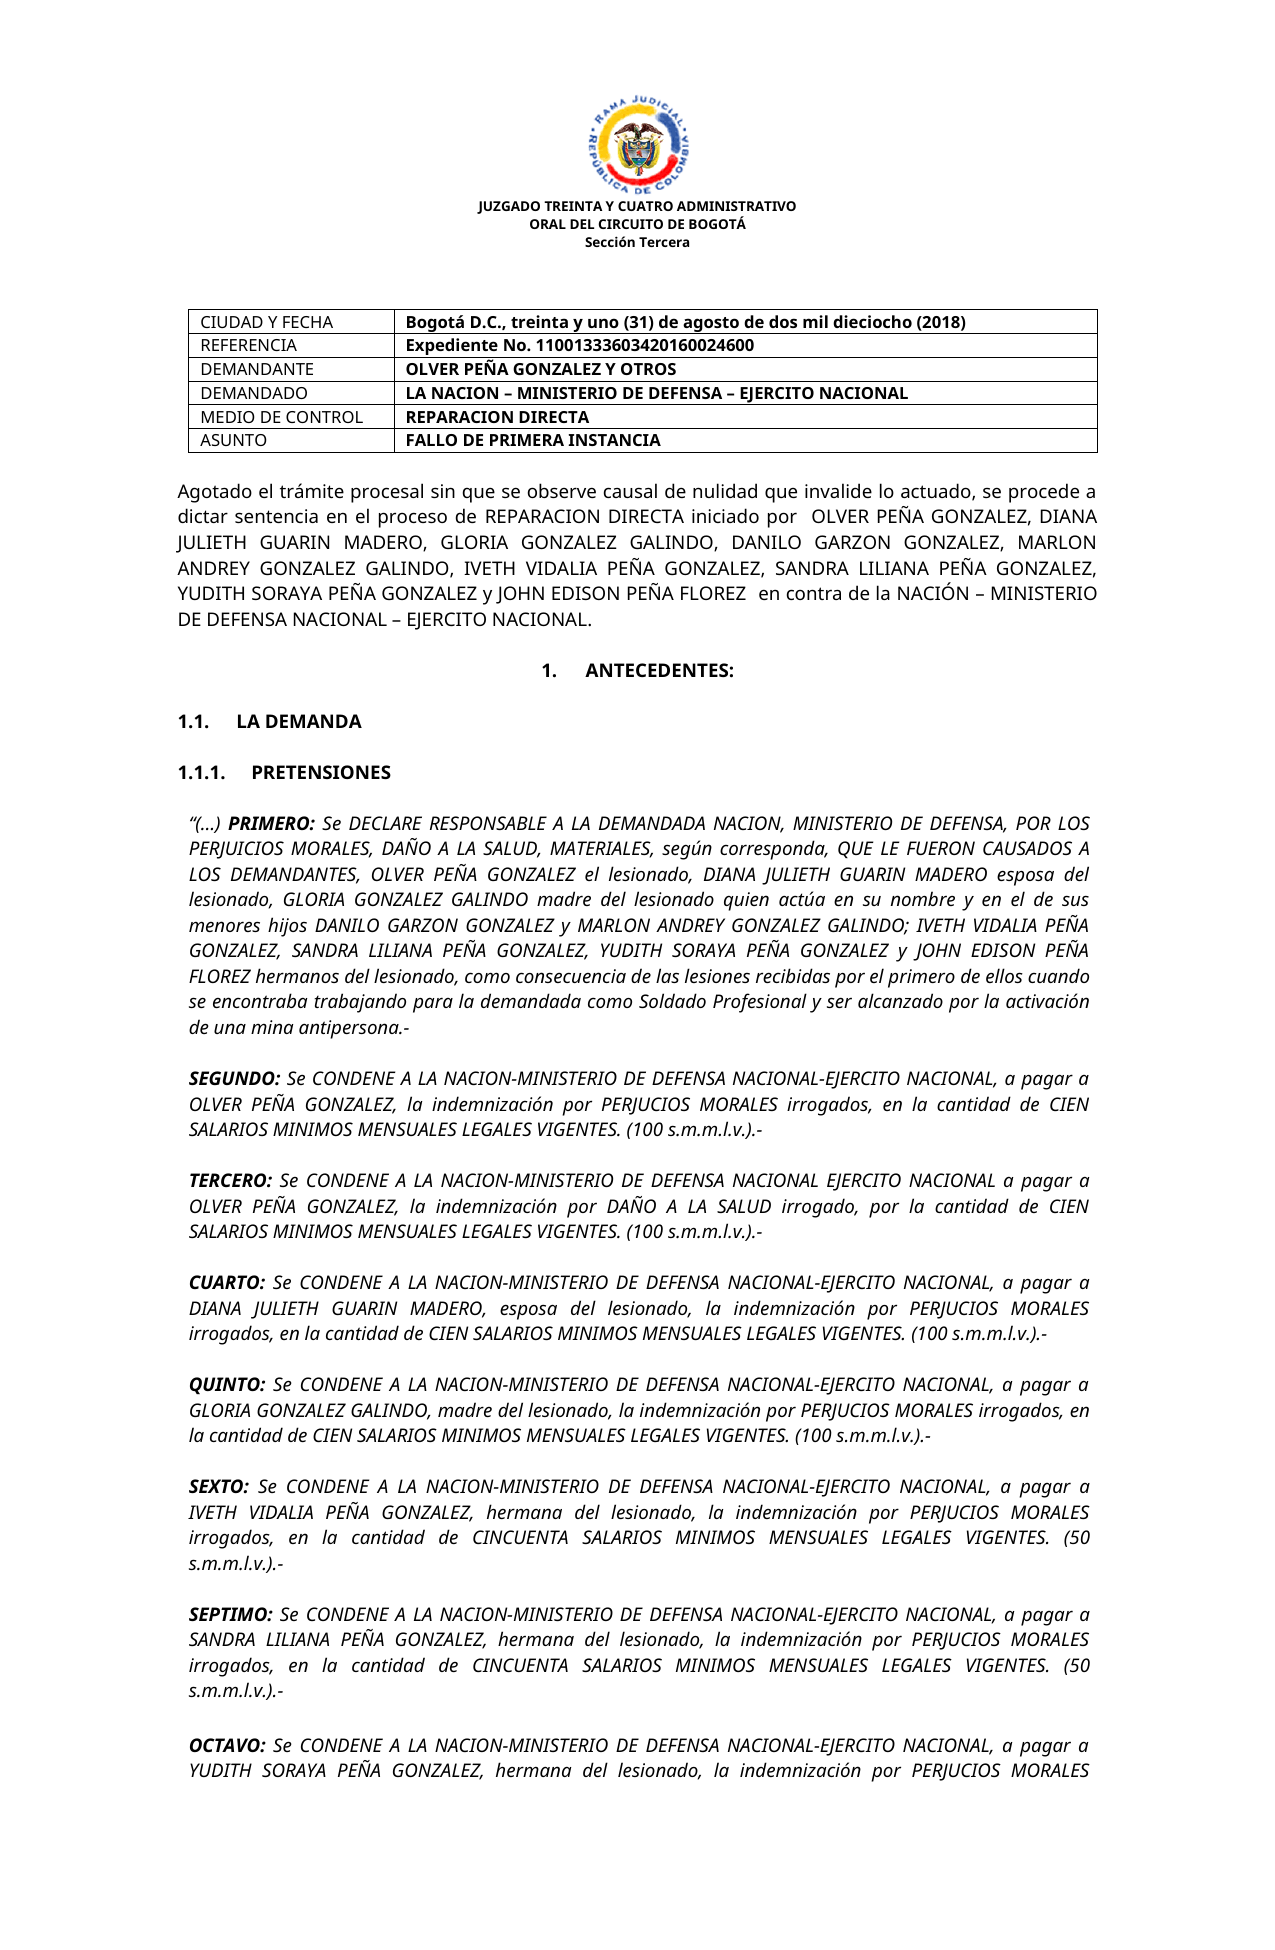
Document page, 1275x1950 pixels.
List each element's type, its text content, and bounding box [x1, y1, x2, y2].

list ANTECEDENTES: [177, 657, 1098, 682]
table_cell LA NACION – MINISTERIO DE DEFENSA – EJERCITO NACIONAL [395, 382, 1097, 404]
table_cell SEXTO: Se CONDENE A LA NACION-MINISTERIO DE DEFENSA NACIONAL-EJERCITO NACIONAL, a pagar a IVETH VIDALIA PEÑA GONZALEZ, hermana del lesionado, la indemnización por PERJUCIOS MORALES irrogados, en la cantidad de CINCUENTA SALARIOS MINIMOS MENSUALES LEGALES VIGENTES. (50 s.m.m.l.v.).- [177, 1474, 1104, 1601]
picture [582, 88, 693, 197]
table_cell SEPTIMO: Se CONDENE A LA NACION-MINISTERIO DE DEFENSA NACIONAL-EJERCITO NACIONAL, a pagar a SANDRA LILIANA PEÑA GONZALEZ, hermana del lesionado, la indemnización por PERJUCIOS MORALES irrogados, en la cantidad de CINCUENTA SALARIOS MINIMOS MENSUALES LEGALES VIGENTES. (50 s.m.m.l.v.).- [177, 1601, 1104, 1732]
table_header CIUDAD Y FECHA [189, 310, 394, 333]
table_header Bogotá D.C., treinta y uno (31) de agosto de dos mil dieciocho (2018) [395, 310, 1097, 333]
table_cell Expediente No. 11001333603420160024600 [395, 334, 1097, 357]
table_header “(…) PRIMERO: Se DECLARE RESPONSABLE A LA DEMANDADA NACION, MINISTERIO DE DEFENSA, POR LOS PERJUICIOS MORALES, DAÑO A LA SALUD, MATERIALES, según corresponda, QUE LE FUERON CAUSADOS A LOS DEMANDANTES, OLVER PEÑA GONZALEZ el lesionado, DIANA JULIETH GUARIN MADERO esposa del lesionado, GLORIA GONZALEZ GALINDO madre del lesionado quien actúa en su nombre y en el de sus menores hijos DANILO GARZON GONZALEZ y MARLON ANDREY GONZALEZ GALINDO; IVETH VIDALIA PEÑA GONZALEZ, SANDRA LILIANA PEÑA GONZALEZ, YUDITH SORAYA PEÑA GONZALEZ y JOHN EDISON PEÑA FLOREZ hermanos del lesionado, como consecuencia de las lesiones recibidas por el primero de ellos cuando se encontraba trabajando para la demandada como Soldado Profesional y ser alcanzado por la activación de una mina antipersona.- [177, 810, 1104, 1065]
table_cell REFERENCIA [189, 334, 394, 357]
table_cell REPARACION DIRECTA [395, 405, 1097, 428]
text Agotado el trámite procesal sin que se observe causal de nulidad que invalide lo actuado, se procede a dictar sentencia en el proceso de REPARACION DIRECTA iniciado por OLVER PEÑA GONZALEZ, DIANA JULIETH GUARIN MADERO, GLORIA GONZALEZ GALINDO, DANILO GARZON GONZALEZ, MARLON ANDREY GONZALEZ GALINDO, IVETH VIDALIA PEÑA GONZALEZ, SANDRA LILIANA PEÑA GONZALEZ, YUDITH SORAYA PEÑA GONZALEZ y JOHN EDISON PEÑA FLOREZ en contra de la NACIÓN – MINISTERIO DE DEFENSA NACIONAL – EJERCITO NACIONAL. [177, 478, 1098, 631]
table_cell OLVER PEÑA GONZALEZ Y OTROS [395, 358, 1097, 381]
table_cell CUARTO: Se CONDENE A LA NACION-MINISTERIO DE DEFENSA NACIONAL-EJERCITO NACIONAL, a pagar a DIANA JULIETH GUARIN MADERO, esposa del lesionado, la indemnización por PERJUCIOS MORALES irrogados, en la cantidad de CIEN SALARIOS MINIMOS MENSUALES LEGALES VIGENTES. (100 s.m.m.l.v.).- [177, 1270, 1104, 1372]
list PRETENSIONES [177, 759, 1098, 784]
table_cell SEGUNDO: Se CONDENE A LA NACION-MINISTERIO DE DEFENSA NACIONAL-EJERCITO NACIONAL, a pagar a OLVER PEÑA GONZALEZ, la indemnización por PERJUCIOS MORALES irrogados, en la cantidad de CIEN SALARIOS MINIMOS MENSUALES LEGALES VIGENTES. (100 s.m.m.l.v.).- [177, 1065, 1104, 1167]
table_cell MEDIO DE CONTROL [189, 405, 394, 428]
table_cell QUINTO: Se CONDENE A LA NACION-MINISTERIO DE DEFENSA NACIONAL-EJERCITO NACIONAL, a pagar a GLORIA GONZALEZ GALINDO, madre del lesionado, la indemnización por PERJUCIOS MORALES irrogados, en la cantidad de CIEN SALARIOS MINIMOS MENSUALES LEGALES VIGENTES. (100 s.m.m.l.v.).- [177, 1372, 1104, 1474]
list LA DEMANDA [177, 708, 1098, 733]
table_cell DEMANDANTE [189, 358, 394, 381]
table_cell DEMANDADO [189, 382, 394, 404]
table_cell TERCERO: Se CONDENE A LA NACION-MINISTERIO DE DEFENSA NACIONAL EJERCITO NACIONAL a pagar a OLVER PEÑA GONZALEZ, la indemnización por DAÑO A LA SALUD irrogado, por la cantidad de CIEN SALARIOS MINIMOS MENSUALES LEGALES VIGENTES. (100 s.m.m.l.v.).- [177, 1168, 1104, 1269]
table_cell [177, 1732, 1104, 1802]
table_cell FALLO DE PRIMERA INSTANCIA [395, 429, 1097, 452]
table_cell ASUNTO [189, 429, 394, 452]
